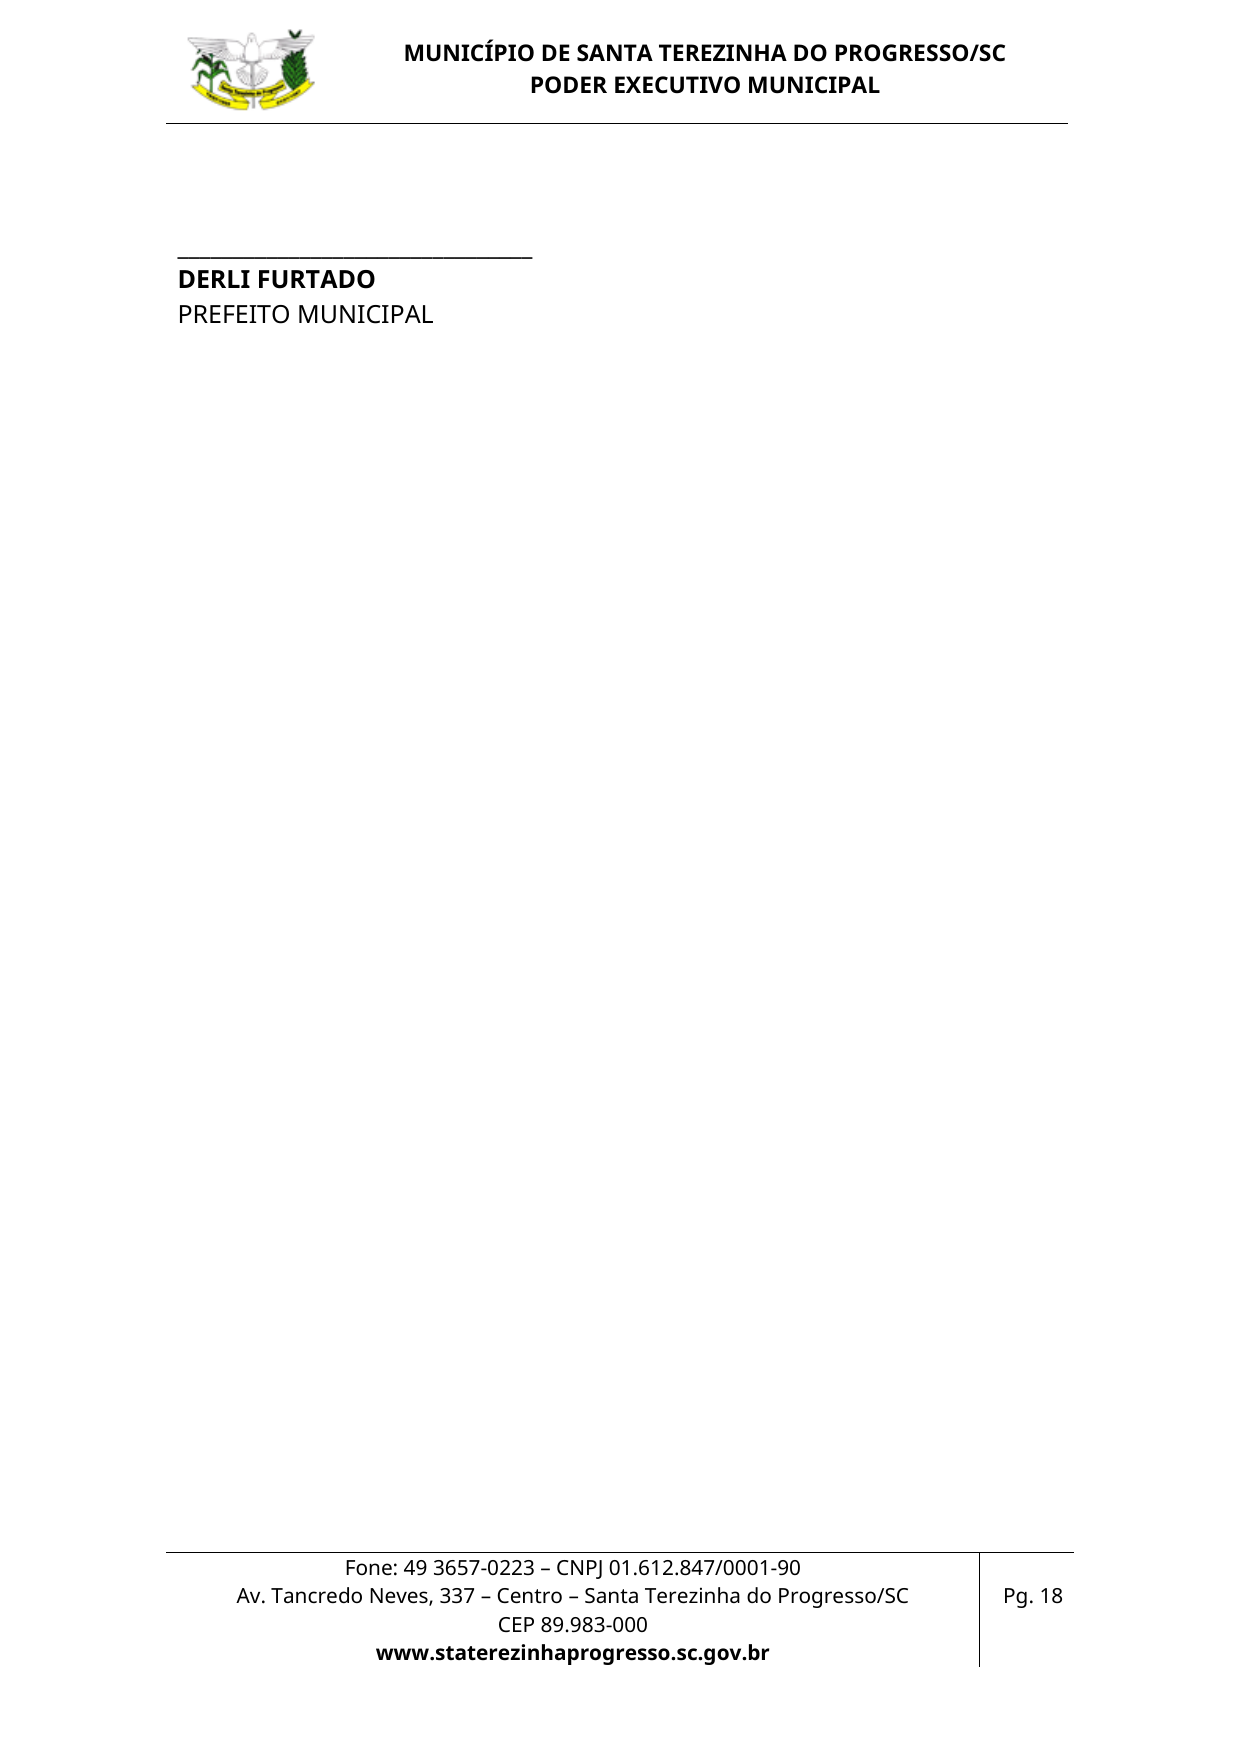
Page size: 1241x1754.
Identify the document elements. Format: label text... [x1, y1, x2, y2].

text ________________________________ [177, 228, 1093, 262]
picture [177, 14, 329, 123]
